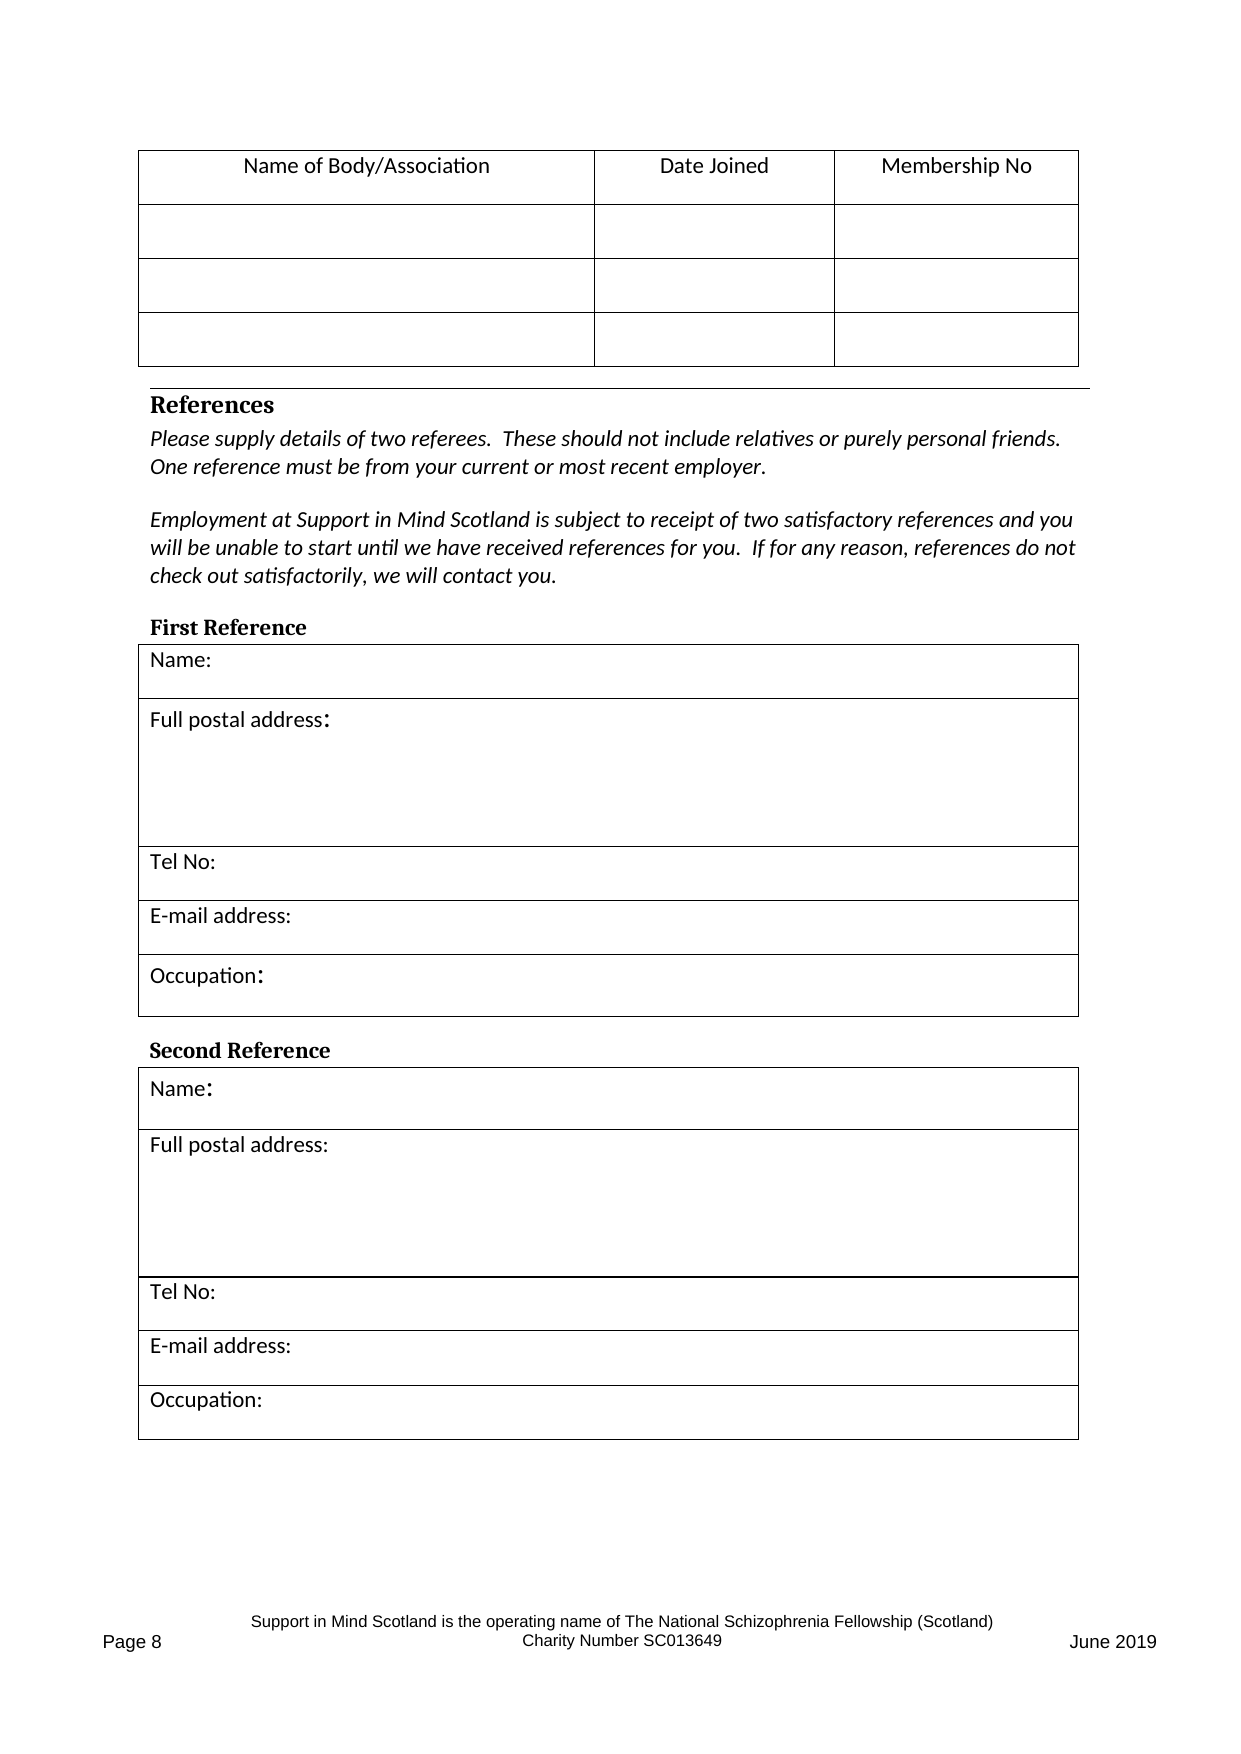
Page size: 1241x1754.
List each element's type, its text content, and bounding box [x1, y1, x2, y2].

subtitle Second Reference [150, 1037, 1090, 1064]
table_cell [835, 259, 1078, 312]
table_cell Full postal address: [139, 699, 1078, 846]
table_header Name: [139, 1068, 1078, 1129]
table_cell Occupation: [139, 1386, 1078, 1438]
subtitle First Reference [150, 614, 1090, 641]
table_cell Full postal address: [139, 1130, 1078, 1276]
table_header Membership No [835, 151, 1078, 204]
table_cell [835, 205, 1078, 258]
table_cell Tel No: [139, 847, 1078, 900]
table_cell [139, 205, 594, 258]
table_cell Tel No: [139, 1278, 1078, 1330]
table_cell Occupation: [139, 955, 1078, 1016]
table_cell [595, 205, 834, 258]
table_cell [139, 259, 594, 312]
table_cell E-mail address: [139, 1331, 1078, 1384]
table_cell [139, 313, 594, 366]
table_cell [835, 313, 1078, 366]
table_header Name: [139, 645, 1078, 698]
table_cell E-mail address: [139, 901, 1078, 954]
table_cell [595, 313, 834, 366]
text Employment at Support in Mind Scotland is subject to receipt of two satisfactory references and you will be unable to start until we have received references for you. If for any reason, references do not check out satisfactorily, we will contact you. [150, 505, 1090, 589]
table_header Name of Body/Association [139, 151, 594, 204]
text Please supply details of two referees. These should not include relatives or purely personal friends. One reference must be from your current or most recent employer. [150, 424, 1090, 480]
table_header Date Joined [595, 151, 834, 204]
table_cell [595, 259, 834, 312]
subtitle References [150, 389, 1090, 420]
